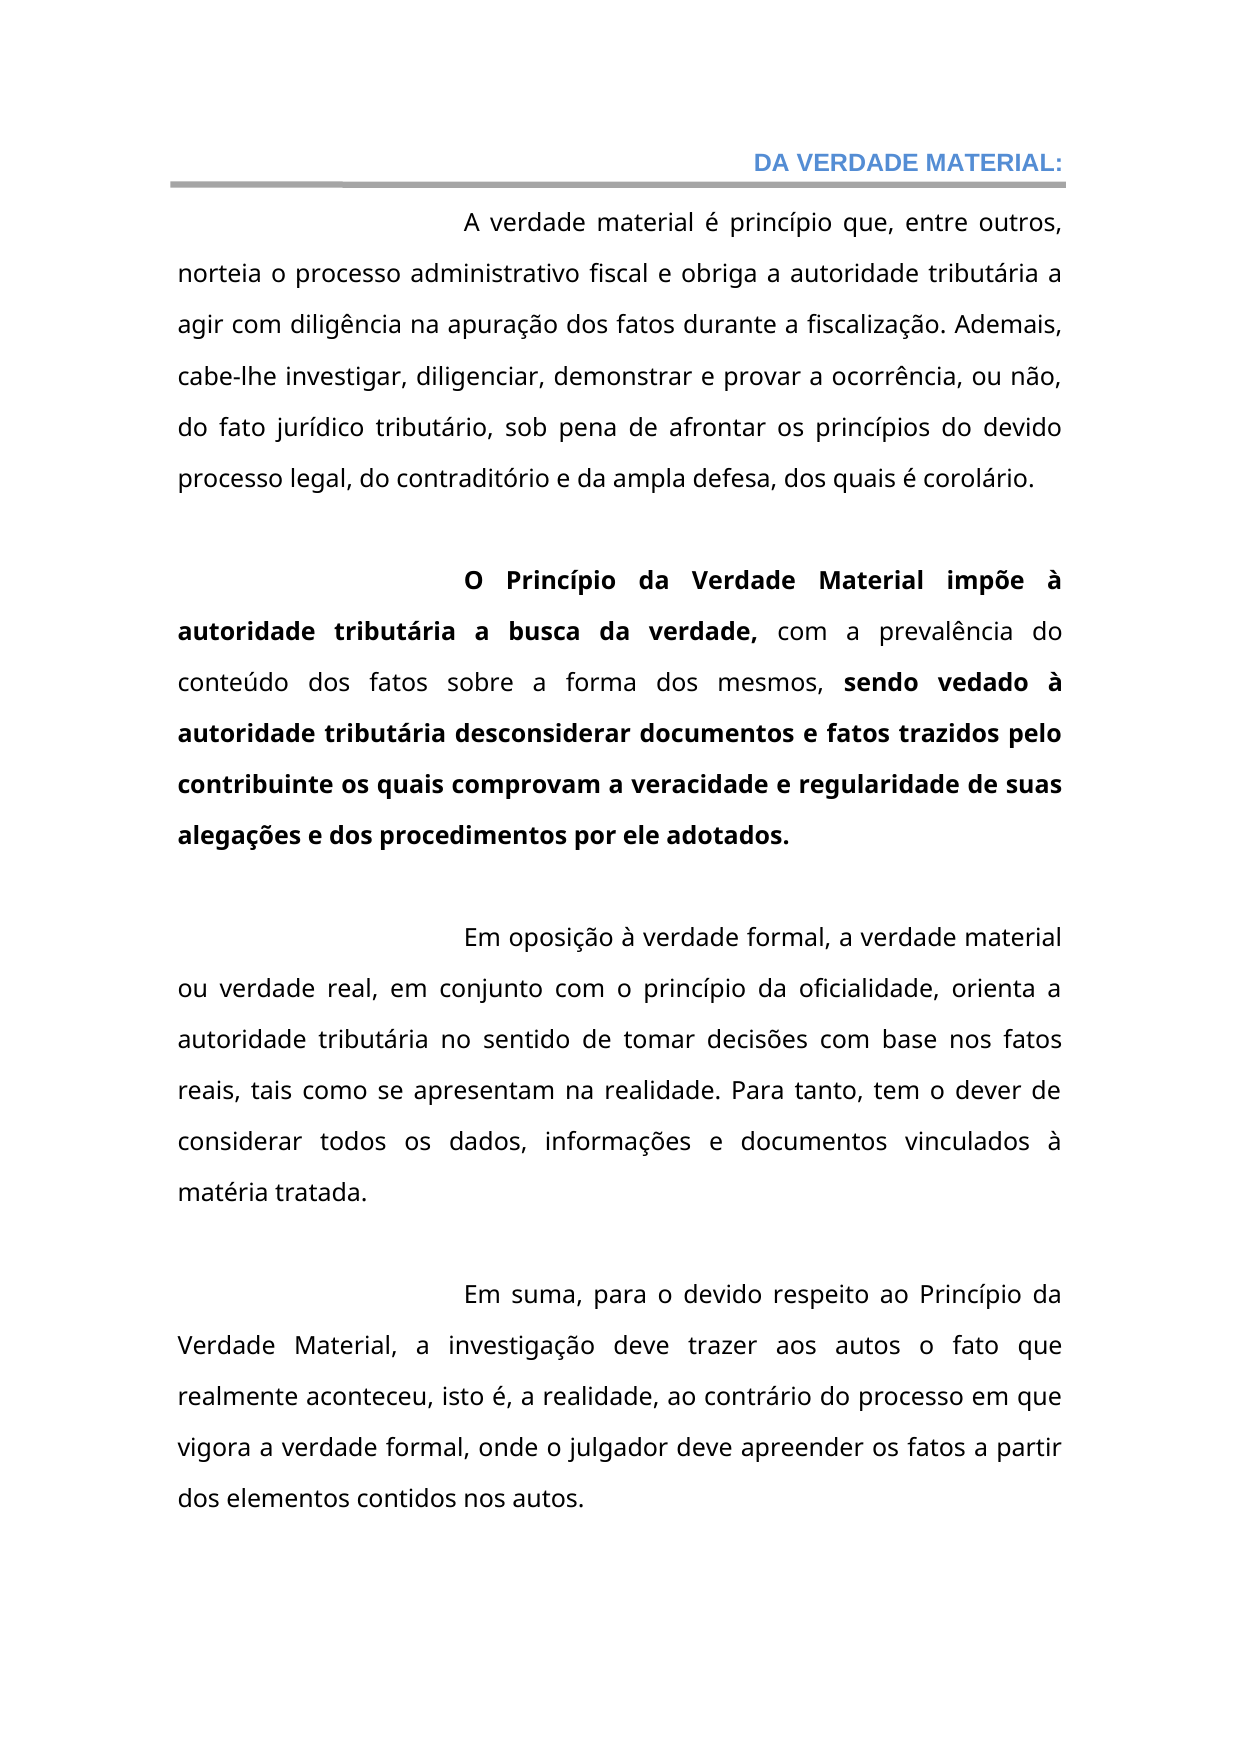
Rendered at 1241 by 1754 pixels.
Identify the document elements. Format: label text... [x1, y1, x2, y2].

text Em oposição à verdade formal, a verdade material ou verdade real, em conjunto com o princípio da oficialidade, orienta a autoridade tributária no sentido de tomar decisões com base nos fatos reais, tais como se apresentam na realidade. Para tanto, tem o dever de considerar todos os dados, informações e documentos vinculados à matéria tratada. [177, 920, 1063, 1209]
text A verdade material é princípio que, entre outros, norteia o processo administrativo fiscal e obriga a autoridade tributária a agir com diligência na apuração dos fatos durante a fiscalização. Ademais, cabe-lhe investigar, diligenciar, demonstrar e provar a ocorrência, ou não, do fato jurídico tributário, sob pena de afrontar os princípios do devido processo legal, do contraditório e da ampla defesa, dos quais é corolário. [177, 205, 1063, 494]
text O Princípio da Verdade Material impõe à autoridade tributária a busca da verdade, com a prevalência do conteúdo dos fatos sobre a forma dos mesmos, sendo vedado à autoridade tributária desconsiderar documentos e fatos trazidos pelo contribuinte os quais comprovam a veracidade e regularidade de suas alegações e dos procedimentos por ele adotados. [177, 562, 1063, 852]
text Em suma, para o devido respeito ao Princípio da Verdade Material, a investigação deve trazer aos autos o fato que realmente aconteceu, isto é, a realidade, ao contrário do processo em que vigora a verdade formal, onde o julgador deve apreender os fatos a partir dos elementos contidos nos autos. [177, 1277, 1063, 1515]
text DA VERDADE MATERIAL: [177, 148, 1063, 176]
